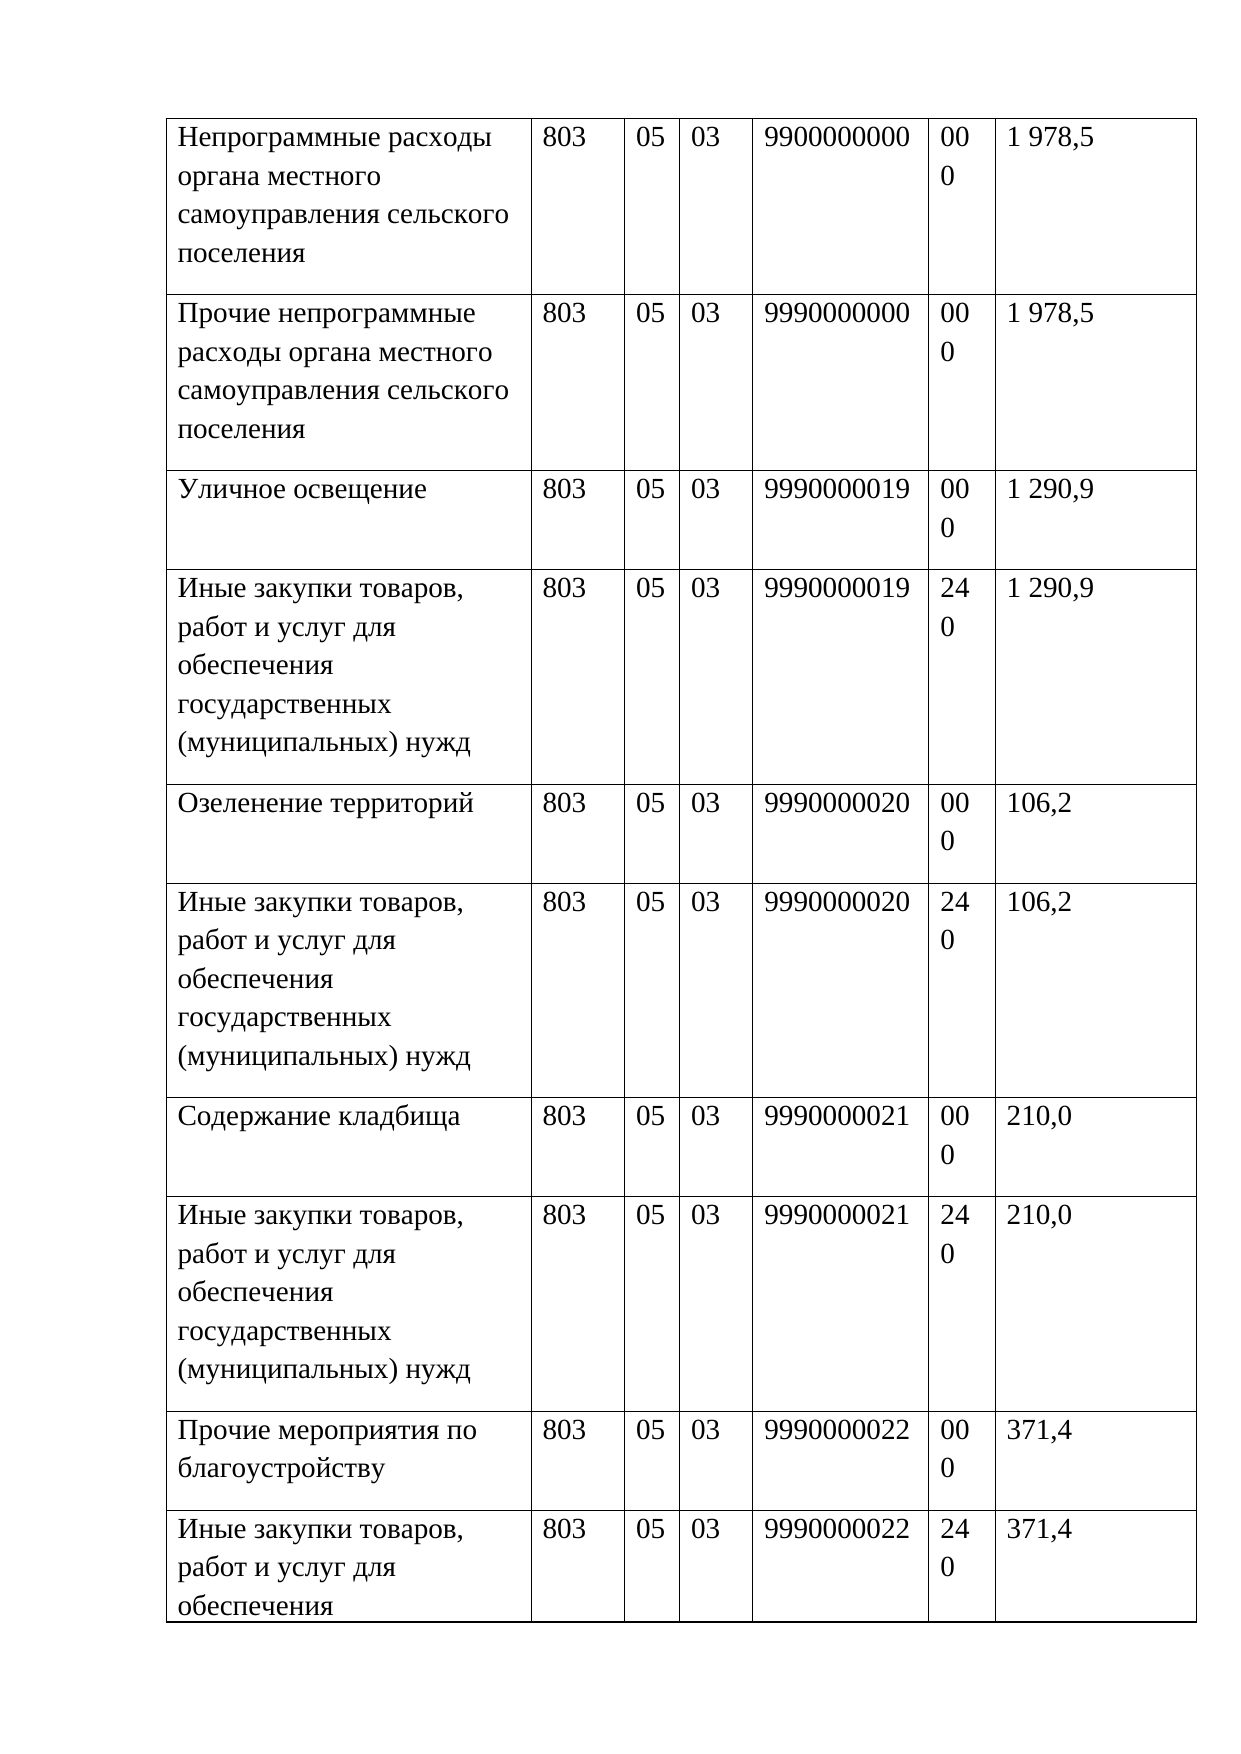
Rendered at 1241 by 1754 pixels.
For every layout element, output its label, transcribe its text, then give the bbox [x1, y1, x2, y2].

table_cell 9990000019 [753, 570, 928, 784]
table_cell 371,4 [996, 1412, 1196, 1510]
table_cell Непрограммные расходы органа местного самоуправления сельского поселения [167, 119, 531, 294]
table_cell 05 [625, 471, 679, 569]
table_cell 106,2 [996, 884, 1196, 1097]
table_cell 803 [532, 295, 624, 470]
table_cell 03 [680, 1098, 752, 1196]
table_cell 1 978,5 [996, 119, 1196, 294]
table_cell Иные закупки товаров, работ и услуг для обеспечения государственных (муниципальных) нужд [167, 884, 531, 1097]
table_cell 1 290,9 [996, 471, 1196, 569]
table_cell 1 290,9 [996, 570, 1196, 784]
table_cell 9990000020 [753, 884, 928, 1097]
table_cell 05 [625, 119, 679, 294]
table_cell 03 [680, 570, 752, 784]
table_cell 05 [625, 1098, 679, 1196]
table_cell 9990000021 [753, 1098, 928, 1196]
table_cell Прочие мероприятия по благоустройству [167, 1412, 531, 1510]
table_cell 803 [532, 1098, 624, 1196]
table_cell 9990000020 [753, 785, 928, 883]
table_cell 803 [532, 119, 624, 294]
table_cell 03 [680, 1412, 752, 1510]
table_cell 240 [929, 1197, 995, 1411]
table_cell 03 [680, 295, 752, 470]
table_cell 000 [929, 1098, 995, 1196]
table_cell 9990000021 [753, 1197, 928, 1411]
table_cell Иные закупки товаров, работ и услуг для обеспечения государственных (муниципальных) нужд [167, 570, 531, 784]
table_cell 03 [680, 1511, 752, 1621]
table_cell 03 [680, 119, 752, 294]
table_cell 803 [532, 471, 624, 569]
table_cell 000 [929, 785, 995, 883]
table_cell 803 [532, 1412, 624, 1510]
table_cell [167, 1511, 531, 1621]
table_cell 05 [625, 1511, 679, 1621]
table_cell Содержание кладбища [167, 1098, 531, 1196]
table_cell 803 [532, 570, 624, 784]
table_cell 03 [680, 785, 752, 883]
table_cell 1 978,5 [996, 295, 1196, 470]
table_cell 03 [680, 1197, 752, 1411]
table_cell 240 [929, 884, 995, 1097]
table_cell 9990000019 [753, 471, 928, 569]
table_cell 803 [532, 1197, 624, 1411]
table_cell 371,4 [996, 1511, 1196, 1621]
table_cell 05 [625, 884, 679, 1097]
table_cell 05 [625, 295, 679, 470]
table_cell 9900000000 [753, 119, 928, 294]
table_cell 106,2 [996, 785, 1196, 883]
table_cell Иные закупки товаров, работ и услуг для обеспечения государственных (муниципальных) нужд [167, 1197, 531, 1411]
table_cell 05 [625, 785, 679, 883]
table_cell Уличное освещение [167, 471, 531, 569]
table_cell 05 [625, 1197, 679, 1411]
table_cell 240 [929, 570, 995, 784]
table_cell 803 [532, 1511, 624, 1621]
table_cell 210,0 [996, 1098, 1196, 1196]
table_cell 000 [929, 295, 995, 470]
table_cell 9990000022 [753, 1412, 928, 1510]
table_cell 000 [929, 119, 995, 294]
table_cell 000 [929, 1412, 995, 1510]
table_cell 9990000022 [753, 1511, 928, 1621]
table_cell 05 [625, 1412, 679, 1510]
table_cell 9990000000 [753, 295, 928, 470]
table_cell 240 [929, 1511, 995, 1621]
table_cell Озеленение территорий [167, 785, 531, 883]
table_cell 000 [929, 471, 995, 569]
table_cell 210,0 [996, 1197, 1196, 1411]
table_cell 03 [680, 471, 752, 569]
table_cell 05 [625, 570, 679, 784]
table_cell Прочие непрограммные расходы органа местного самоуправления сельского поселения [167, 295, 531, 470]
table_cell 803 [532, 884, 624, 1097]
table_cell 803 [532, 785, 624, 883]
table_cell 03 [680, 884, 752, 1097]
